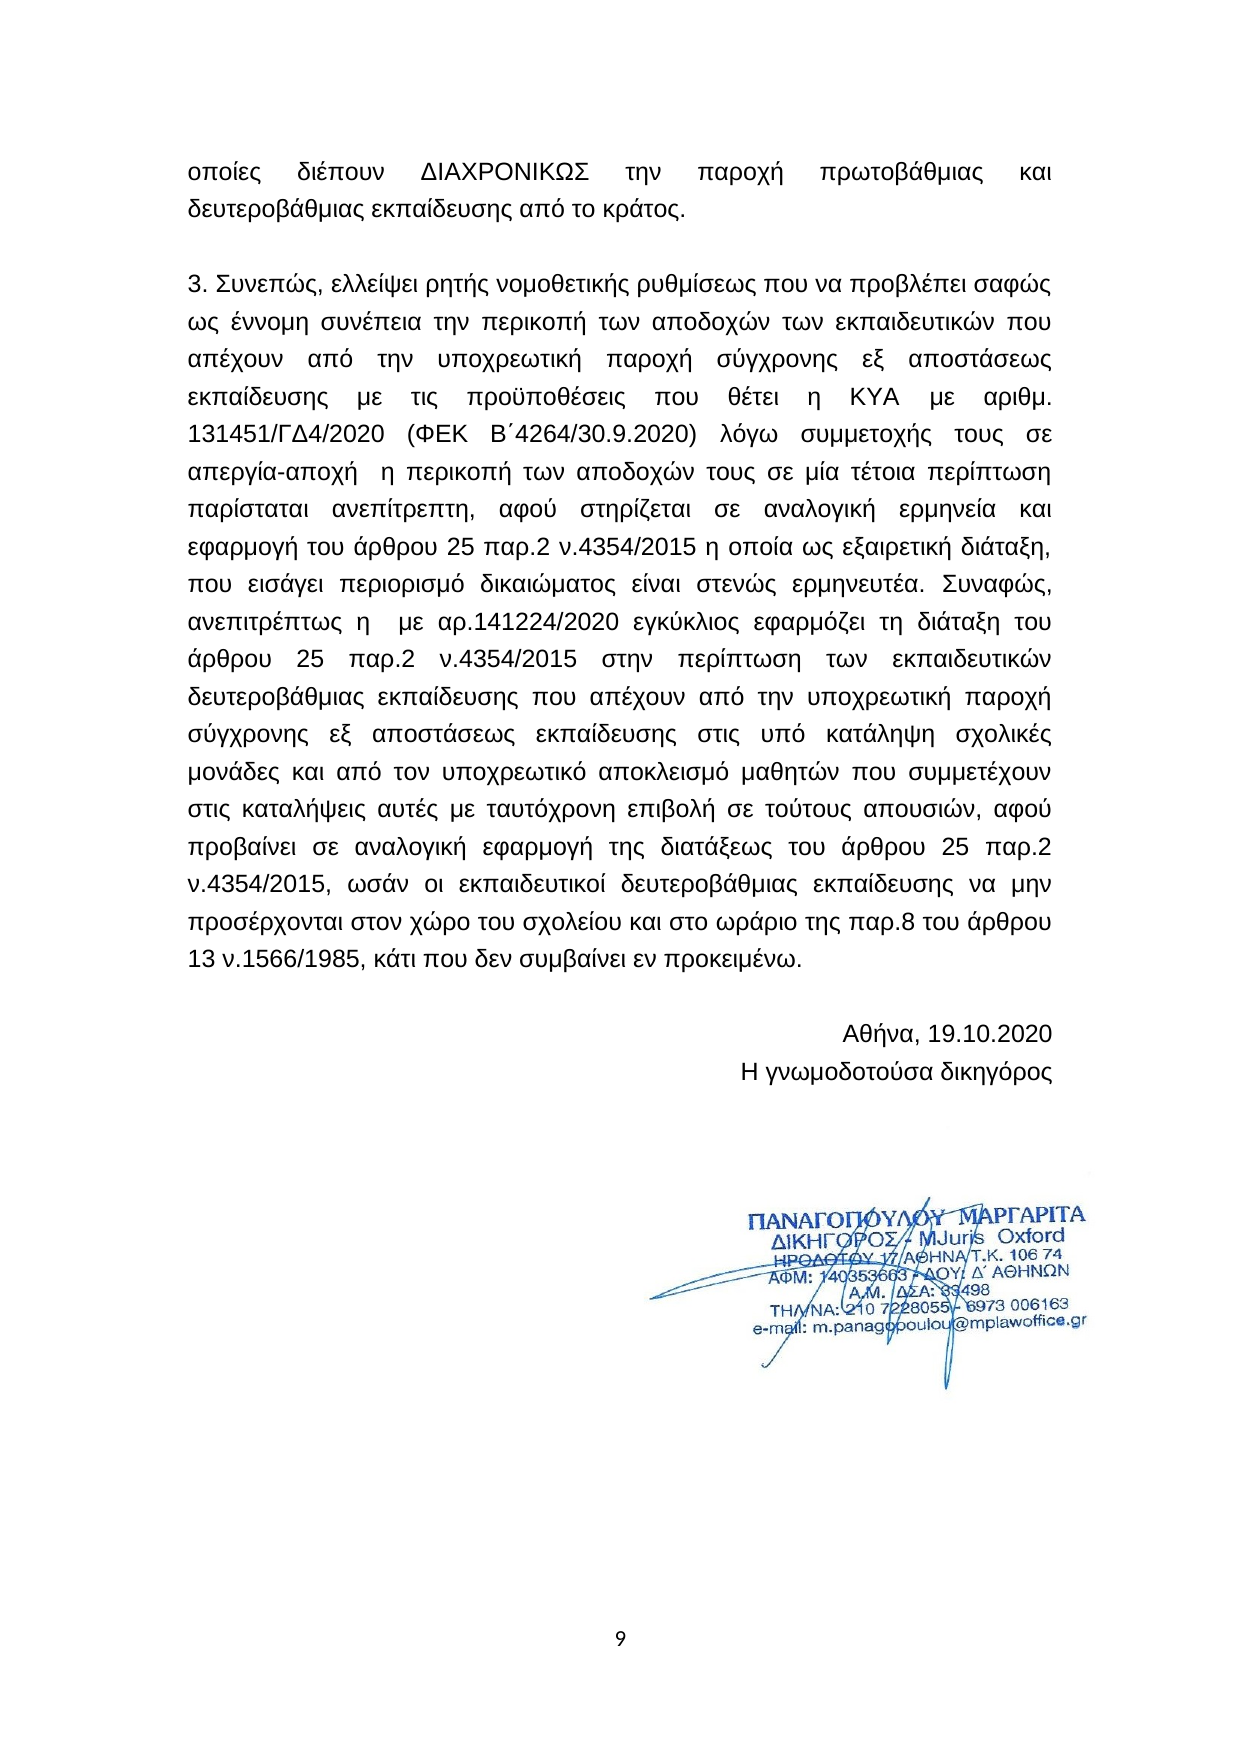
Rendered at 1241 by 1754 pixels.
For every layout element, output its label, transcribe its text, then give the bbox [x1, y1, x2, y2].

text Η γνωμοδοτούσα δικηγόρος [187, 1050, 1053, 1087]
text Αθήνα, 19.10.2020 [187, 1012, 1053, 1050]
picture [607, 1126, 1161, 1425]
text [187, 150, 1053, 225]
text 3. Συνεπώς, ελλείψει ρητής νομοθετικής ρυθμίσεως που να προβλέπει σαφώς ως έννομη συνέπεια την περικοπή των αποδοχών των εκπαιδευτικών που απέχουν από την υποχρεωτική παροχή σύγχρονης εξ αποστάσεως εκπαίδευσης με τις προϋποθέσεις που θέτει η ΚΥΑ με αριθμ. 131451/ΓΔ4/2020 (ΦΕΚ Β΄4264/30.9.2020) λόγω συμμετοχής τους σε απεργία-αποχή η περικοπή των αποδοχών τους σε μία τέτοια περίπτωση παρίσταται ανεπίτρεπτη, αφού στηρίζεται σε αναλογική ερμηνεία και εφαρμογή του άρθρου 25 παρ.2 ν.4354/2015 η οποία ως εξαιρετική διάταξη, που εισάγει περιορισμό δικαιώματος είναι στενώς ερμηνευτέα. Συναφώς, ανεπιτρέπτως η με αρ.141224/2020 εγκύκλιος εφαρμόζει τη διάταξη του άρθρου 25 παρ.2 ν.4354/2015 στην περίπτωση των εκπαιδευτικών δευτεροβάθμιας εκπαίδευσης που απέχουν από την υποχρεωτική παροχή σύγχρονης εξ αποστάσεως εκπαίδευσης στις υπό κατάληψη σχολικές μονάδες και από τον υποχρεωτικό αποκλεισμό μαθητών που συμμετέχουν στις καταλήψεις αυτές με ταυτόχρονη επιβολή σε τούτους απουσιών, αφού προβαίνει σε αναλογική εφαρμογή της διατάξεως του άρθρου 25 παρ.2 ν.4354/2015, ωσάν οι εκπαιδευτικοί δευτεροβάθμιας εκπαίδευσης να μην προσέρχονται στον χώρο του σχολείου και στο ωράριο της παρ.8 του άρθρου 13 ν.1566/1985, κάτι που δεν συμβαίνει εν προκειμένω. [187, 262, 1053, 975]
